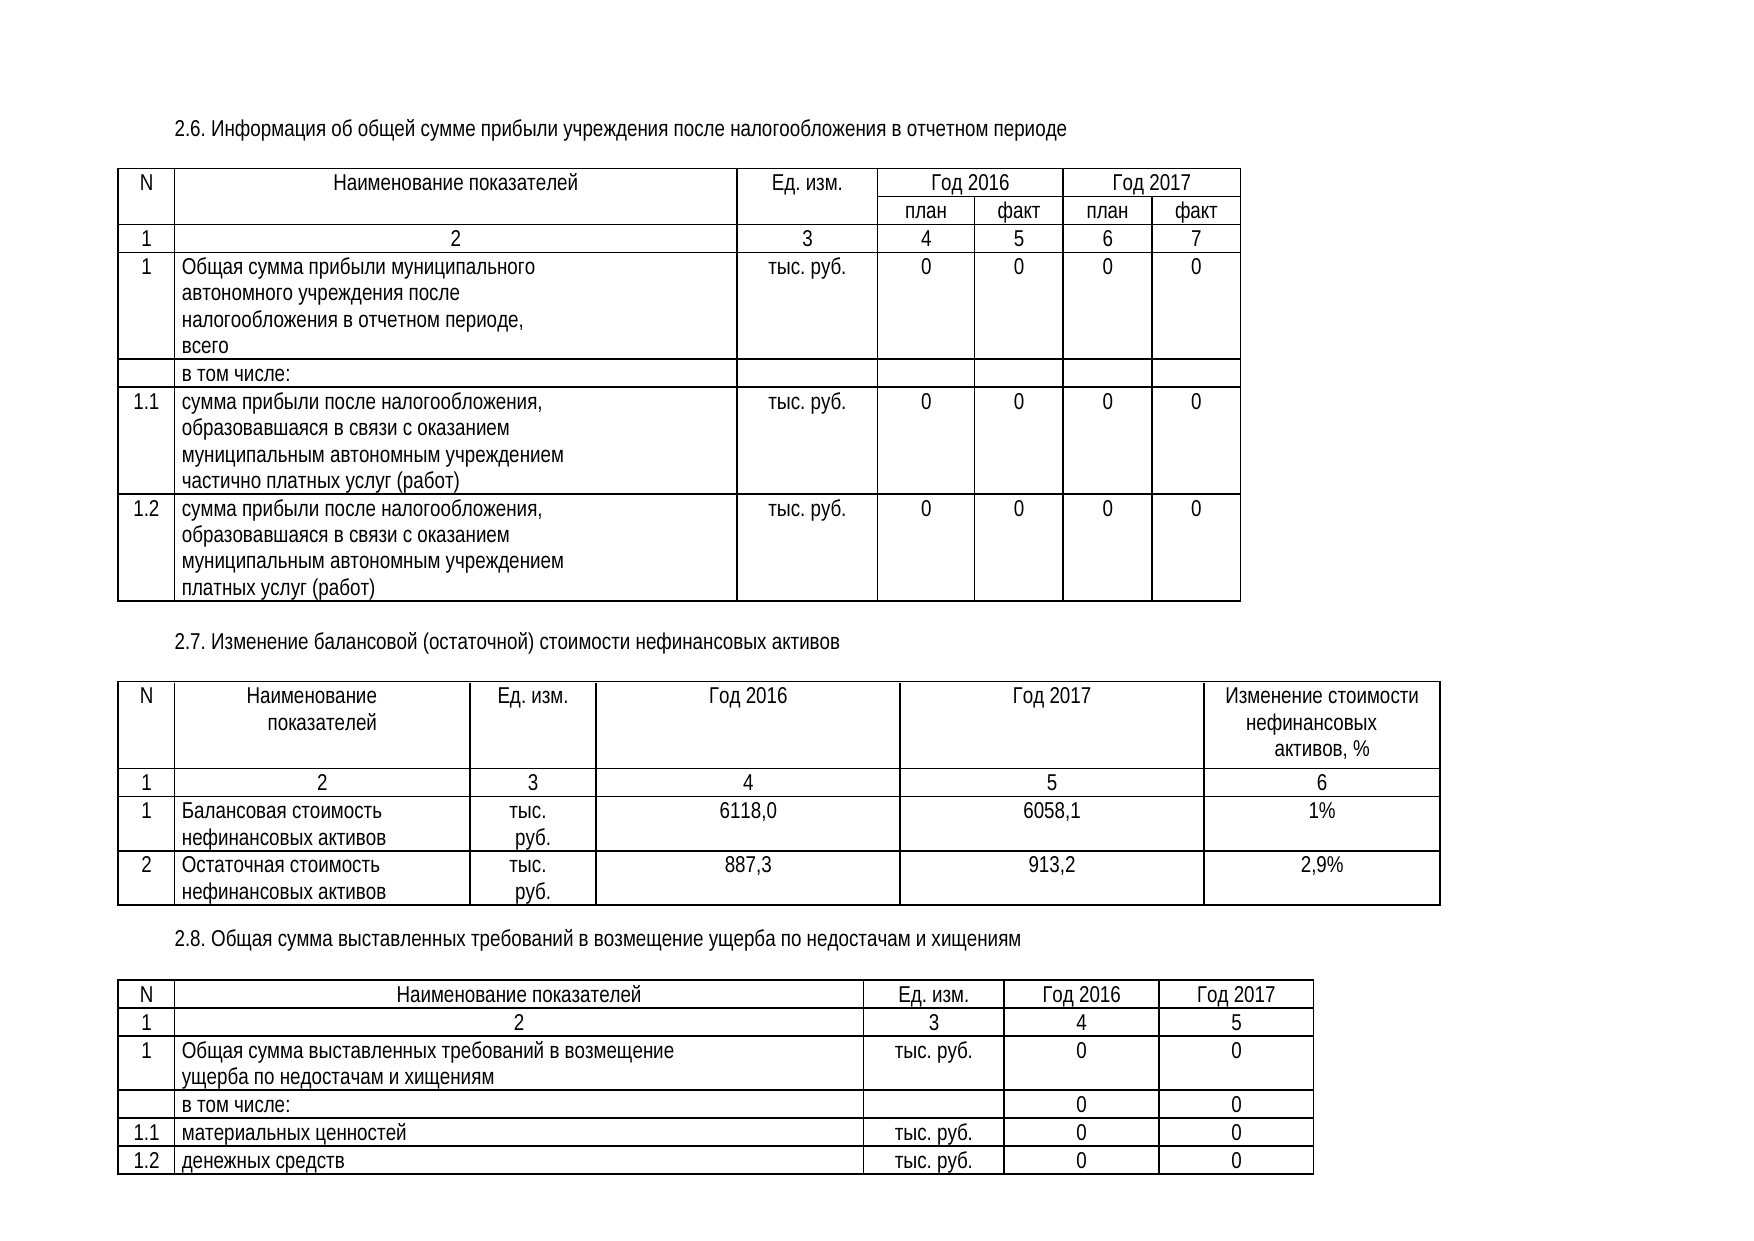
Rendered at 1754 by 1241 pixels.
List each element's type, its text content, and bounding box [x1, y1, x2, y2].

table_cell 1% [1205, 797, 1439, 850]
table_cell 0 [1160, 1147, 1313, 1173]
table_cell 0 [1160, 1091, 1313, 1117]
table_cell [1064, 360, 1151, 386]
table_header N [119, 169, 174, 223]
table_cell 4 [878, 225, 974, 251]
table_cell 0 [878, 388, 974, 493]
table_cell 0 [1005, 1091, 1158, 1117]
table_header Год 2017 [901, 682, 1204, 768]
table_cell 1 [119, 769, 174, 796]
table_cell 2 [119, 852, 174, 904]
table_cell 0 [1064, 388, 1151, 493]
table_cell тыс. руб. [864, 1037, 1003, 1089]
table_cell 5 [1160, 1009, 1313, 1035]
table_cell 887,3 [597, 852, 899, 904]
text 2.7. Изменение балансовой (остаточной) стоимости нефинансовых активов [118, 628, 1636, 654]
table_cell 1 [119, 225, 174, 251]
table_cell Общая сумма прибыли муниципального автономного учреждения после налогообложения в отчетном периоде, всего [175, 253, 736, 358]
table_cell тыс. руб. [738, 388, 877, 493]
table_cell Остаточная стоимость нефинансовых активов [175, 852, 469, 904]
table_cell 6 [1205, 769, 1439, 796]
table_cell 0 [1153, 388, 1240, 493]
table_cell 1 [119, 797, 174, 850]
table_cell 0 [975, 253, 1062, 358]
text 2.8. Общая сумма выставленных требований в возмещение ущерба по недостачам и хищениям [118, 925, 1636, 951]
table_cell тыс. руб. [738, 253, 877, 358]
table_cell сумма прибыли после налогообложения, образовавшаяся в связи с оказанием муниципальным автономным учреждением частично платных услуг (работ) [175, 388, 736, 493]
table_cell 7 [1153, 225, 1240, 251]
table_cell 1.2 [119, 495, 174, 600]
table_header Наименование показателей [175, 981, 863, 1007]
table_header Ед. изм. [738, 169, 877, 223]
table_cell 5 [901, 769, 1203, 796]
table_cell тыс. руб. [864, 1119, 1003, 1145]
table_cell 0 [1160, 1037, 1313, 1089]
table_cell Общая сумма выставленных требований в возмещение ущерба по недостачам и хищениям [175, 1037, 863, 1089]
table_cell в том числе: [175, 1091, 863, 1117]
table_cell план [878, 197, 974, 223]
table_cell 0 [878, 253, 974, 358]
table_cell 0 [1153, 253, 1240, 358]
table_cell 0 [975, 495, 1062, 600]
table_cell тыс. руб. [471, 852, 595, 904]
table_header Наименование показателей [175, 682, 470, 768]
table_header Год 2016 [878, 169, 1062, 196]
table_cell [864, 1091, 1003, 1117]
table_header Ед. изм. [864, 981, 1003, 1007]
table_cell 0 [1064, 495, 1151, 600]
table_cell 2 [175, 1009, 863, 1035]
table_cell 1.1 [119, 1119, 174, 1145]
table_cell 0 [1005, 1119, 1158, 1145]
table_cell 1.2 [119, 1147, 174, 1173]
table_header Наименование показателей [175, 169, 736, 223]
table_cell [1153, 360, 1240, 386]
table_cell 5 [975, 225, 1062, 251]
table_cell [119, 360, 174, 386]
table_cell 2 [175, 769, 469, 796]
table_cell материальных ценностей [175, 1119, 863, 1145]
table_cell 0 [1005, 1037, 1158, 1089]
table_cell 1.1 [119, 388, 174, 493]
table_cell 6058,1 [901, 797, 1203, 850]
table_cell 1 [119, 253, 174, 358]
table_cell 1 [119, 1009, 174, 1035]
table_cell 0 [1153, 495, 1240, 600]
table_header Год 2017 [1064, 169, 1240, 196]
table_header N [119, 981, 174, 1007]
table_header Год 2017 [1160, 981, 1313, 1007]
table_cell факт [975, 197, 1062, 223]
table_cell факт [1153, 197, 1240, 223]
table_cell 6 [1064, 225, 1151, 251]
table_cell 0 [1005, 1147, 1158, 1173]
table_cell 6118,0 [597, 797, 899, 850]
table_header Изменение стоимости нефинансовых активов, % [1205, 682, 1439, 768]
table_cell 913,2 [901, 852, 1203, 904]
table_cell тыс. руб. [864, 1147, 1003, 1173]
table_cell план [1064, 197, 1151, 223]
table_cell [975, 360, 1062, 386]
table_cell 0 [1160, 1119, 1313, 1145]
table_cell [878, 360, 974, 386]
table_cell 0 [878, 495, 974, 600]
table_cell 2,9% [1205, 852, 1439, 904]
table_cell 1 [119, 1037, 174, 1089]
table_cell сумма прибыли после налогообложения, образовавшаяся в связи с оказанием муниципальным автономным учреждением платных услуг (работ) [175, 495, 736, 600]
text 2.6. Информация об общей сумме прибыли учреждения после налогообложения в отчетном периоде [118, 115, 1636, 141]
table_header N [119, 682, 174, 768]
table_cell в том числе: [175, 360, 736, 386]
table_cell 3 [738, 225, 877, 251]
table_cell [119, 1091, 174, 1117]
table_header Год 2016 [1005, 981, 1158, 1007]
table_cell 4 [597, 769, 899, 796]
table_cell 3 [471, 769, 595, 796]
table_cell [738, 360, 877, 386]
table_cell денежных средств [175, 1147, 863, 1173]
table_cell 2 [175, 225, 736, 251]
table_header Год 2016 [597, 682, 900, 768]
table_header Ед. изм. [471, 682, 596, 768]
table_cell Балансовая стоимость нефинансовых активов [175, 797, 469, 850]
table_cell тыс. руб. [471, 797, 595, 850]
table_cell тыс. руб. [738, 495, 877, 600]
table_cell 3 [864, 1009, 1003, 1035]
table_cell 0 [1064, 253, 1151, 358]
table_cell 4 [1005, 1009, 1158, 1035]
table_cell 0 [975, 388, 1062, 493]
